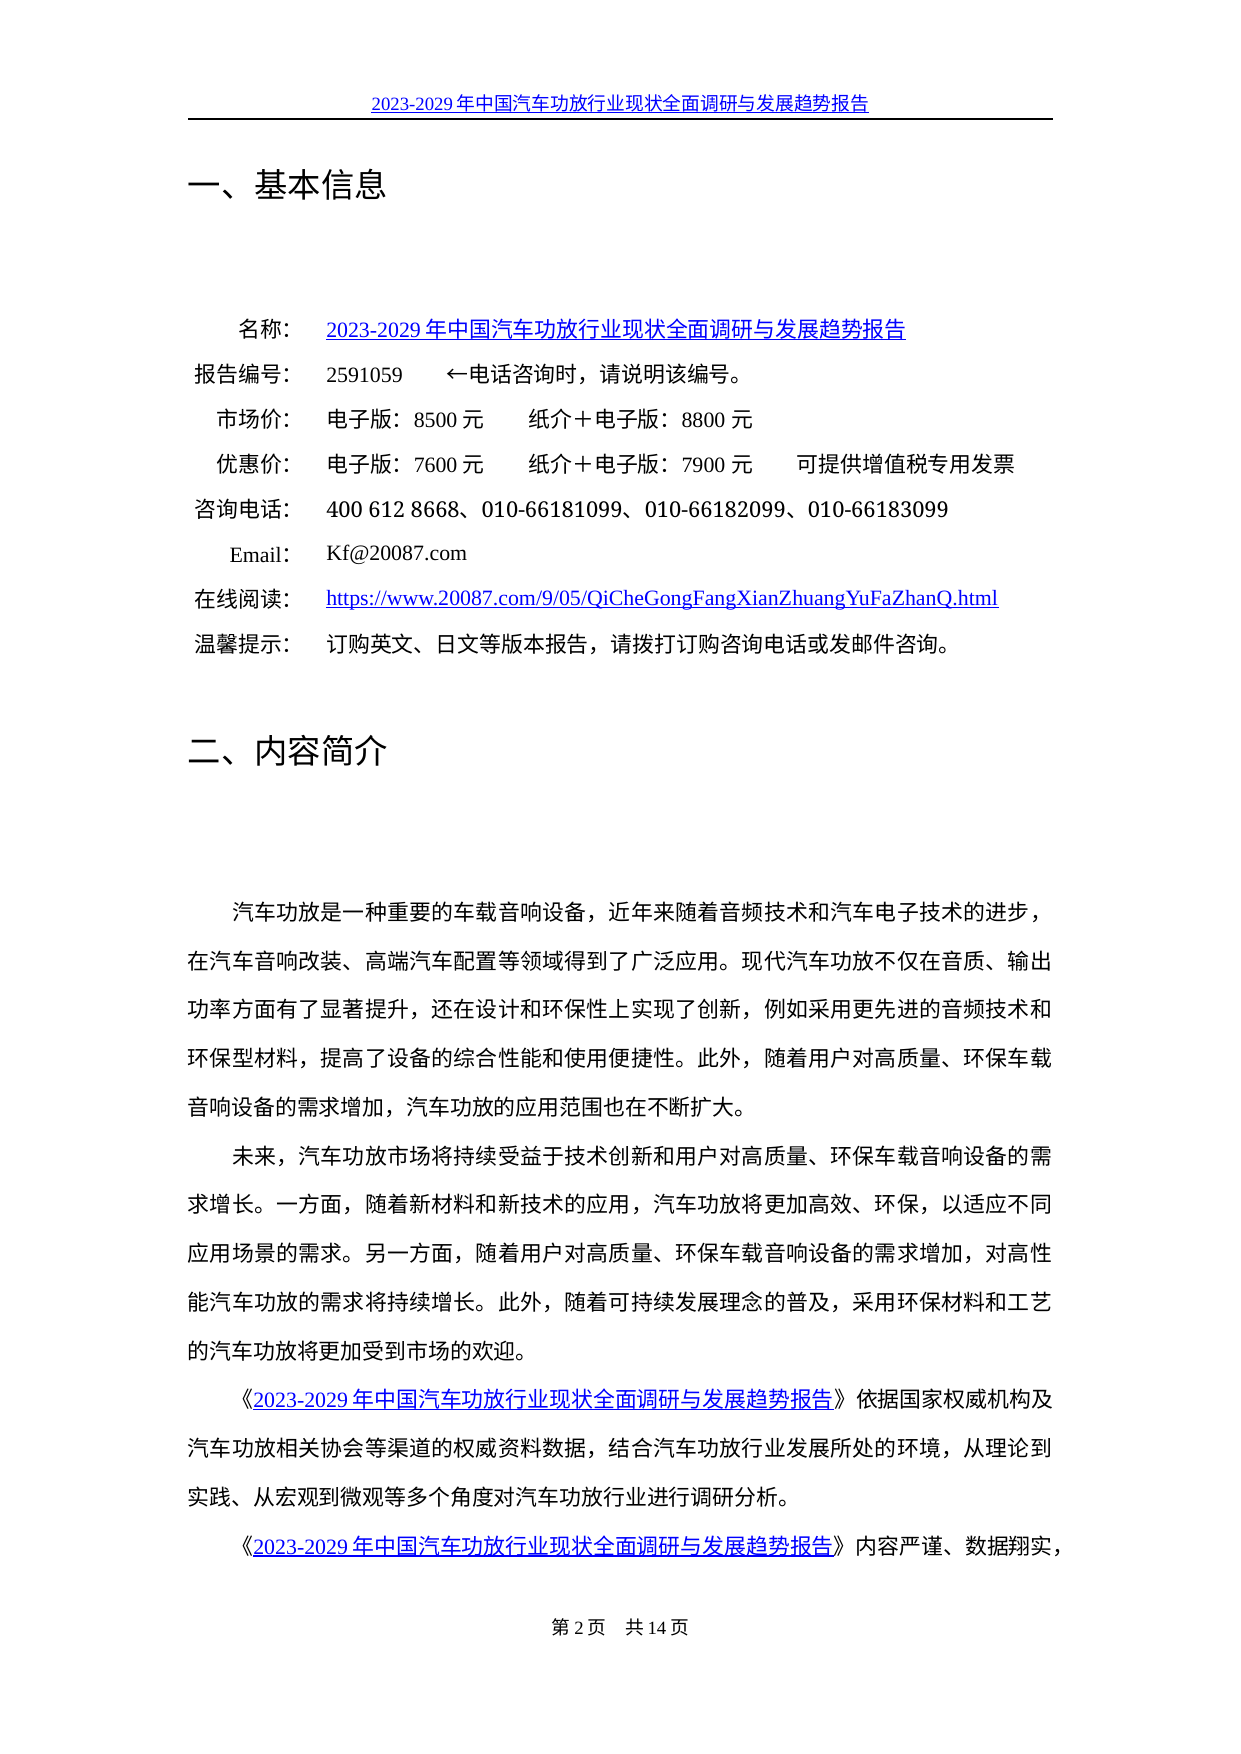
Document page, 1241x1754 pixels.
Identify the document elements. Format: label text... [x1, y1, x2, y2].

table_cell 温馨提示： [167, 627, 315, 672]
table_cell 市场价： [167, 402, 315, 447]
table_cell [315, 582, 1073, 627]
table_cell 电子版：7600 元 纸介＋电子版：7900 元 可提供增值税专用发票 [315, 447, 1073, 492]
table_cell 在线阅读： [167, 582, 315, 627]
table_cell 电子版：8500 元 纸介＋电子版：8800 元 [315, 402, 1073, 447]
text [187, 894, 1053, 1561]
table_cell 优惠价： [167, 447, 315, 492]
table_cell Email： [167, 537, 315, 582]
table_header 名称： [167, 312, 315, 357]
table_cell 2591059 ←电话咨询时，请说明该编号。 [315, 357, 1073, 402]
table_cell 咨询电话： [167, 492, 315, 537]
table_cell 订购英文、日文等版本报告，请拨打订购咨询电话或发邮件咨询。 [315, 627, 1073, 672]
title 一、基本信息 [187, 150, 1053, 215]
title 二、内容简介 [187, 717, 1053, 782]
table_cell 报告编号： [167, 357, 315, 402]
table_cell Kf@20087.com [315, 537, 1073, 582]
table_header 2023-2029年中国汽车功放行业现状全面调研与发展趋势报告 [315, 312, 1073, 357]
table_cell 400 612 8668、010-66181099、010-66182099、010-66183099 [315, 492, 1073, 537]
